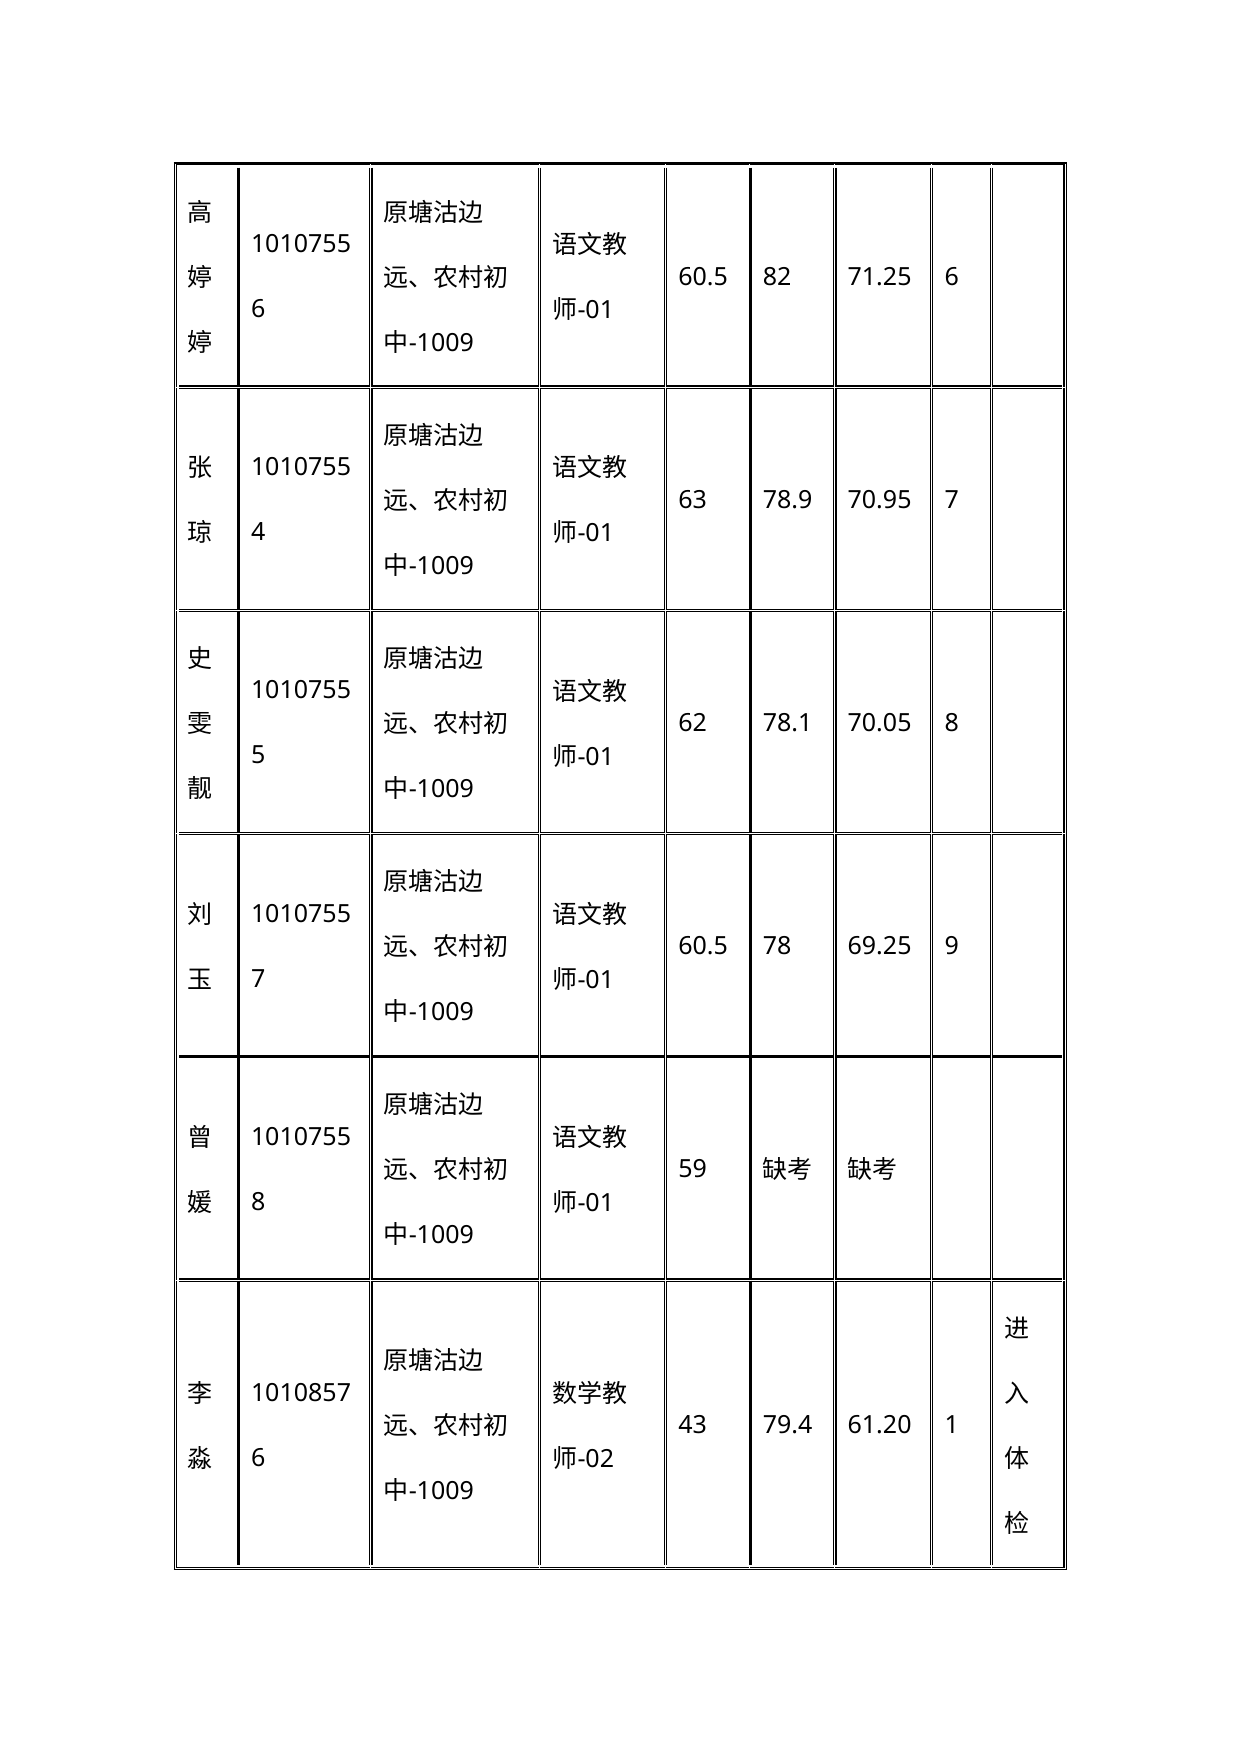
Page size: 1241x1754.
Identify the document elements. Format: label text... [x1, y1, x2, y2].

table_cell 82 [750, 164, 835, 385]
table_cell 缺考 [837, 1058, 930, 1278]
table_cell [993, 385, 1064, 608]
table_cell 1 [932, 1282, 992, 1566]
table_cell 语文教师-01 [540, 165, 666, 385]
table_cell 原塘沽边远、农村初中-1009 [373, 612, 538, 832]
table_cell 进入体检 [992, 1278, 1064, 1566]
table_cell 语文教师-01 [541, 1058, 664, 1278]
table_cell 原塘沽边远、农村初中-1009 [373, 1058, 538, 1278]
table_cell 语文教师-01 [541, 835, 664, 1055]
table_cell 60.5 [666, 164, 750, 385]
table_cell 78.9 [752, 389, 833, 608]
table_cell 张琼 [177, 385, 237, 608]
table_cell 70.05 [837, 612, 930, 832]
table_cell 71.25 [835, 165, 932, 385]
table_cell 70.95 [837, 389, 930, 608]
table_cell 69.25 [837, 835, 930, 1055]
table_cell 刘玉 [175, 832, 238, 1055]
table_cell 李淼 [177, 1278, 238, 1566]
table_cell 曾媛 [177, 1055, 237, 1278]
table_cell [992, 165, 1063, 385]
table_cell 78.1 [752, 612, 833, 832]
table_cell 原塘沽边远、农村初中-1009 [371, 165, 540, 385]
table_cell 79.4 [750, 1278, 835, 1566]
table_cell 6 [932, 165, 992, 385]
table_cell 62 [667, 612, 749, 832]
table_cell 高婷婷 [177, 165, 238, 385]
table_cell 78 [752, 835, 833, 1055]
table_cell 语文教师-01 [541, 612, 664, 832]
table_cell 10107556 [238, 164, 371, 385]
table_cell 59 [667, 1058, 749, 1278]
table_cell 43 [666, 1282, 750, 1566]
table_cell 原塘沽边远、农村初中-1009 [371, 1282, 540, 1566]
table_cell [992, 832, 1065, 1055]
table_cell 语文教师-01 [541, 389, 664, 608]
table_cell 8 [933, 612, 990, 832]
table_cell 10107555 [240, 612, 369, 832]
table_cell 缺考 [752, 1058, 833, 1278]
table_cell 10107558 [240, 1058, 369, 1278]
table_cell 原塘沽边远、农村初中-1009 [373, 389, 538, 608]
table_cell 9 [933, 835, 990, 1055]
table_cell 10107557 [240, 835, 369, 1055]
table_cell [933, 1058, 990, 1278]
table_cell 61.20 [835, 1282, 932, 1566]
table_cell 数学教师-02 [540, 1282, 666, 1566]
table_cell 原塘沽边远、农村初中-1009 [373, 835, 538, 1055]
table_cell 10107554 [240, 389, 369, 608]
table_cell 史雯靓 [177, 609, 237, 832]
table_cell 60.5 [667, 835, 749, 1055]
table_cell 10108576 [238, 1278, 371, 1566]
table_cell 7 [933, 389, 990, 608]
table_cell 63 [667, 389, 749, 608]
table_cell [993, 609, 1064, 832]
table_cell [993, 1055, 1063, 1278]
